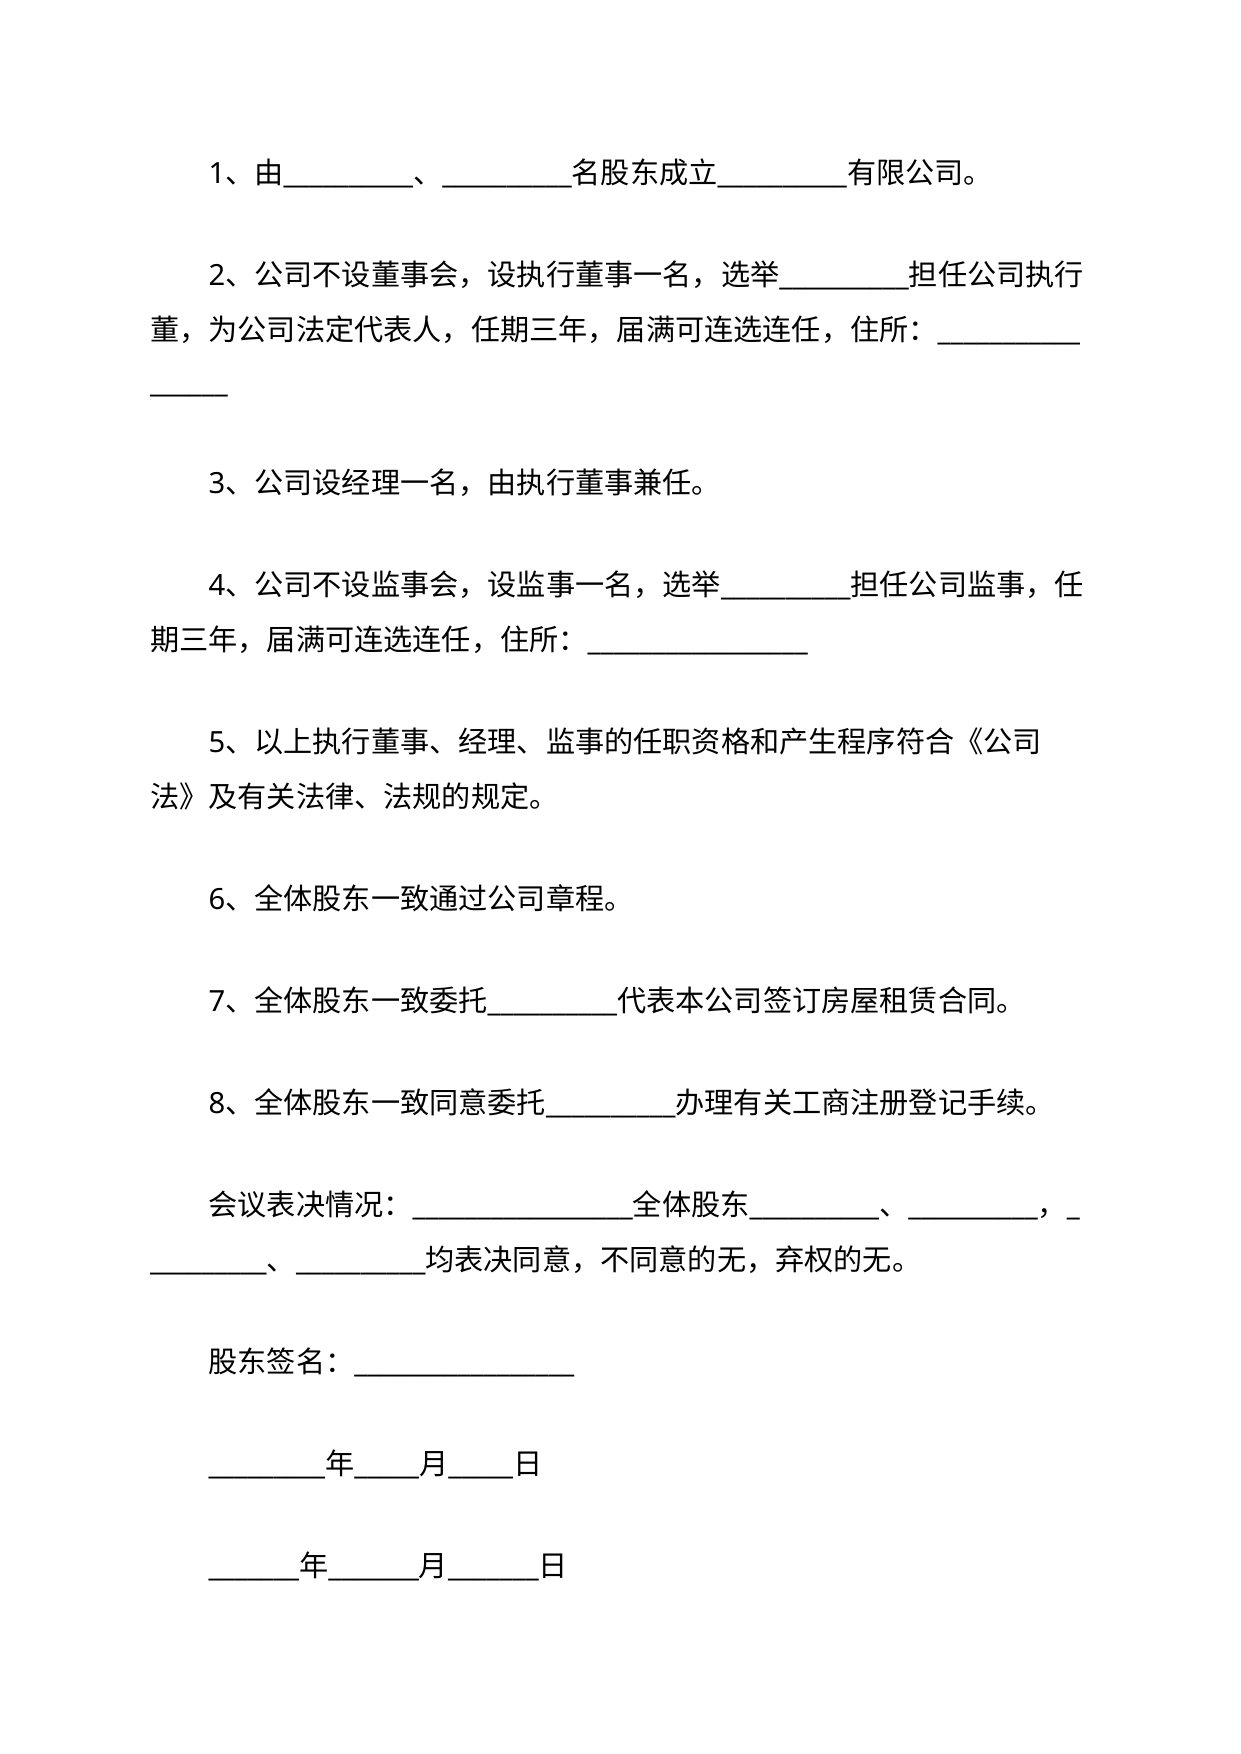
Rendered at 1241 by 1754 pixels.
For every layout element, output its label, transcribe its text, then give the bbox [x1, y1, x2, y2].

text _______年_______月_______日 [150, 1542, 1090, 1585]
text 会议表决情况：_________________全体股东__________、__________，__________、__________均表决同意，不同意的无，弃权的无。 [150, 1181, 1090, 1279]
text 5、以上执行董事、经理、监事的任职资格和产生程序符合《公司法》及有关法律、法规的规定。 [150, 719, 1090, 816]
text 4、公司不设监事会，设监事一名，选举__________担任公司监事，任期三年，届满可连选连任，住所：_________________ [150, 562, 1090, 659]
text _________年_____月_____日 [150, 1440, 1090, 1483]
text 6、全体股东一致通过公司章程。 [150, 875, 1090, 918]
text 8、全体股东一致同意委托__________办理有关工商注册登记手续。 [150, 1079, 1090, 1122]
text 1、由__________、__________名股东成立__________有限公司。 [150, 150, 1090, 192]
text 股东签名：_________________ [150, 1338, 1090, 1381]
text 2、公司不设董事会，设执行董事一名，选举__________担任公司执行董，为公司法定代表人，任期三年，届满可连选连任，住所：_________________ [150, 252, 1090, 401]
text 3、公司设经理一名，由执行董事兼任。 [150, 460, 1090, 502]
text 7、全体股东一致委托__________代表本公司签订房屋租赁合同。 [150, 977, 1090, 1020]
